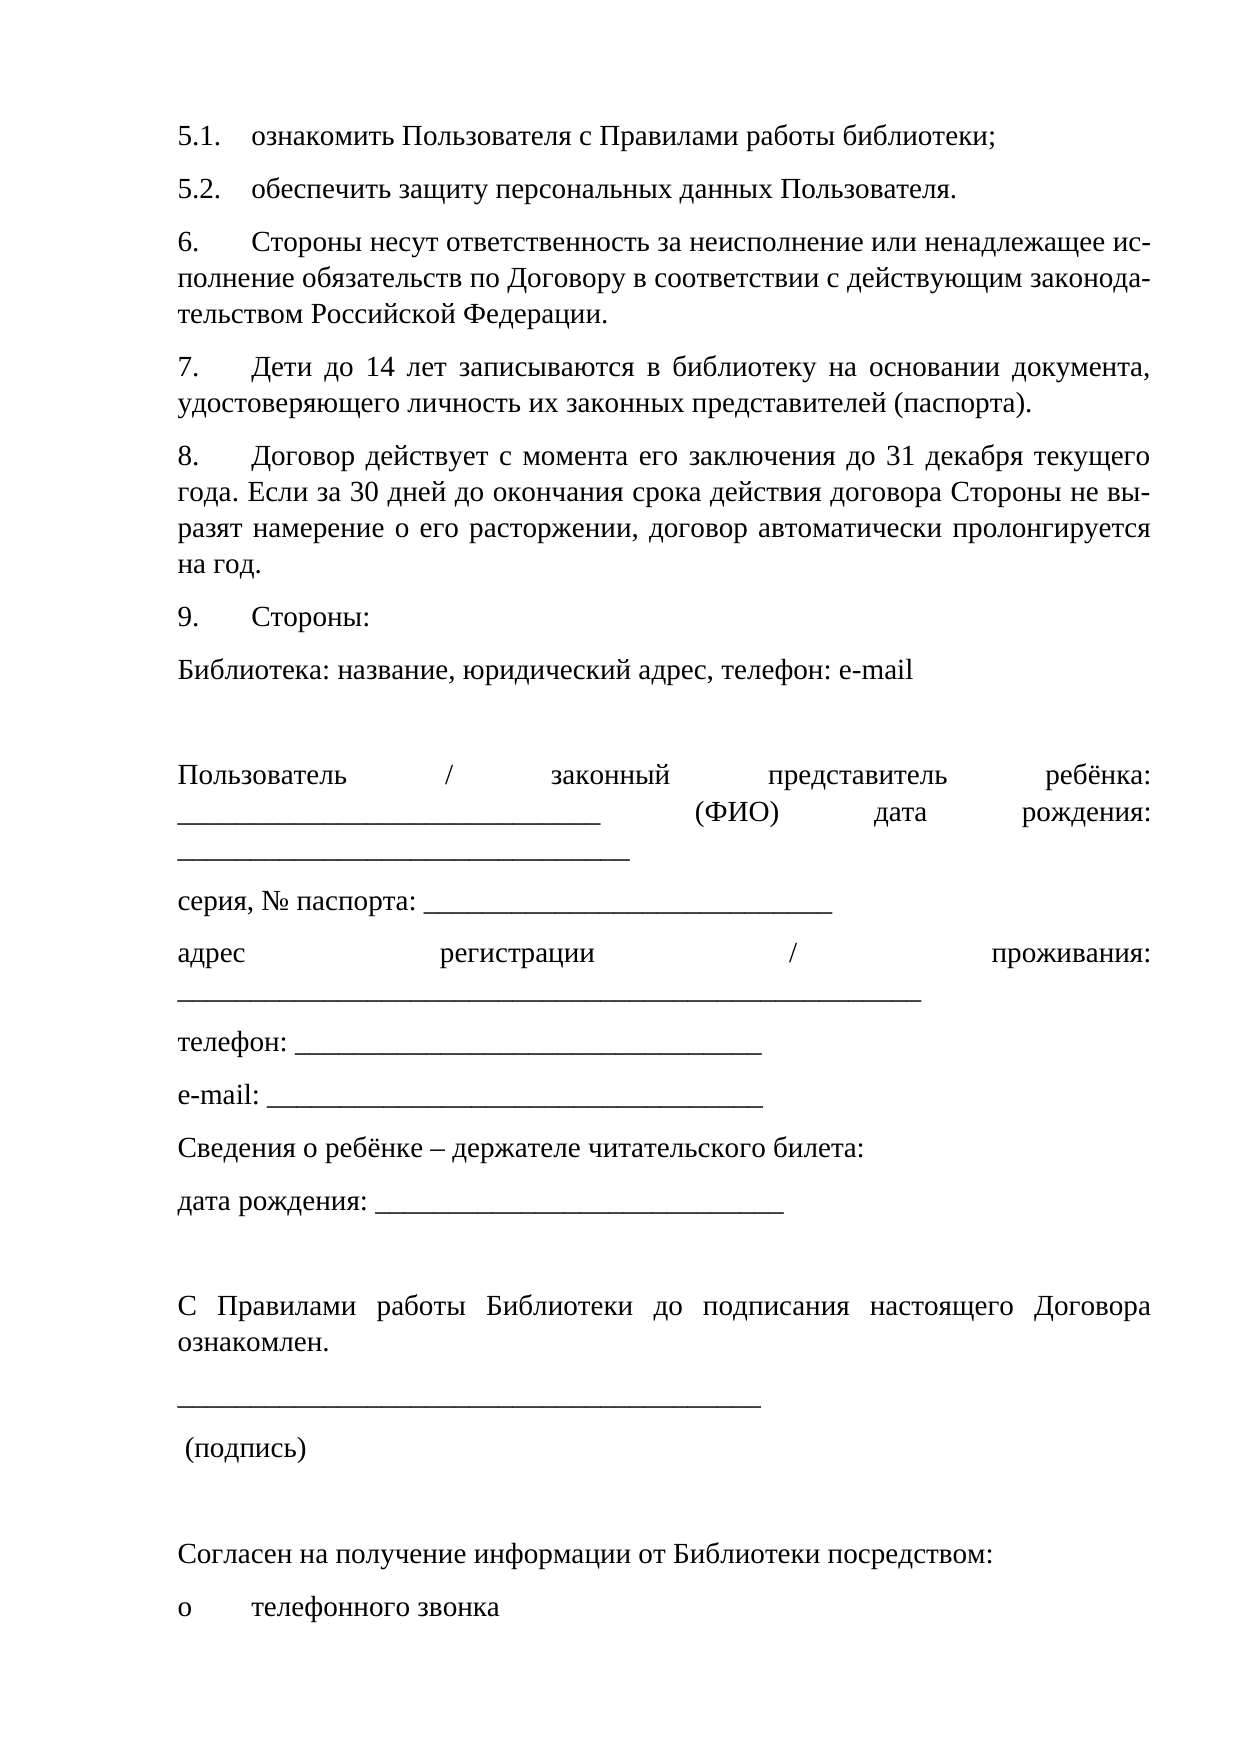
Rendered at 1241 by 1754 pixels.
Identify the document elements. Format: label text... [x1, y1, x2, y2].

text телефон: ________________________________ [177, 1024, 1152, 1058]
text 8. Договор действует с момента его заключения до 31 декабря текущего года. Если за 30 дней до окончания срока действия договора Стороны не вы-разят намерение о его расторжении, договор автоматически пролонгируется на год. [177, 438, 1152, 580]
text дата рождения: ____________________________ [177, 1183, 1152, 1216]
text o телефонного звонка [177, 1589, 1152, 1622]
text адрес регистрации / проживания: ___________________________________________________ [177, 935, 1152, 1005]
text ________________________________________ [177, 1377, 1152, 1411]
text Пользователь / законный представитель ребёнка: _____________________________ (ФИО) дата рождения: _______________________________ [177, 757, 1152, 863]
text 5.1. ознакомить Пользователя с Правилами работы библиотеки; [177, 118, 1152, 152]
text 6. Стороны несут ответственность за неисполнение или ненадлежащее ис-полнение обязательств по Договору в соответствии с действующим законода-тельством Российской Федерации. [177, 224, 1152, 329]
text серия, № паспорта: ____________________________ [177, 883, 1152, 916]
text e-mail: __________________________________ [177, 1077, 1152, 1111]
text С Правилами работы Библиотеки до подписания настоящего Договора ознакомлен. [177, 1288, 1152, 1358]
text Библиотека: название, юридический адрес, телефон: e-mail [177, 652, 1152, 685]
text (подпись) [177, 1430, 1152, 1464]
text Сведения о ребёнке – держателе читательского билета: [177, 1130, 1152, 1163]
text 9. Стороны: [177, 599, 1152, 633]
text Согласен на получение информации от Библиотеки посредством: [177, 1536, 1152, 1569]
text 5.2. обеспечить защиту персональных данных Пользователя. [177, 171, 1152, 204]
text 7. Дети до 14 лет записываются в библиотеку на основании документа, удостоверяющего личность их законных представителей (паспорта). [177, 349, 1152, 418]
